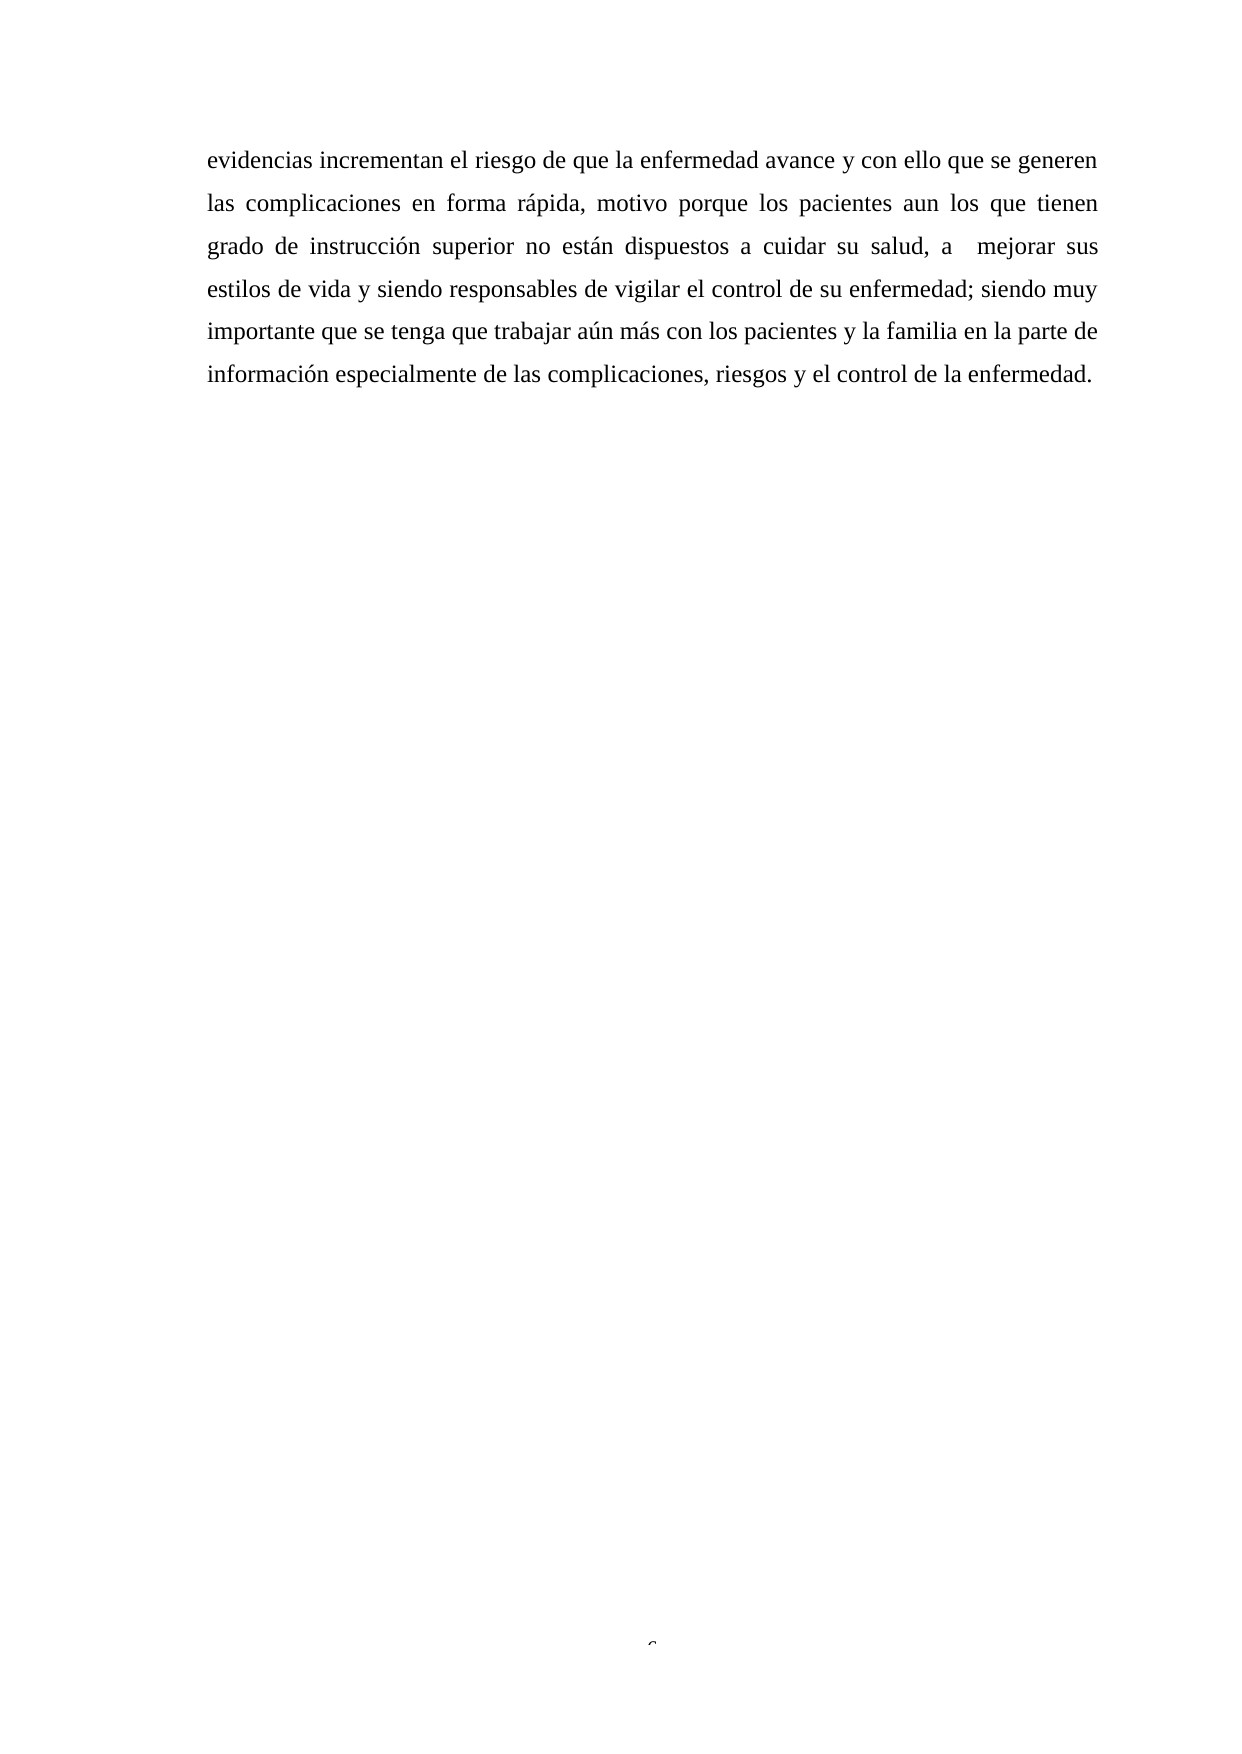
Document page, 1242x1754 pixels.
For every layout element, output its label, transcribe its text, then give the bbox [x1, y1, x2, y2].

text evidencias incrementan el riesgo de que la enfermedad avance y con ello que se generen las complicaciones en forma rápida, motivo porque los pacientes aun los que tienen grado de instrucción superior no están dispuestos a cuidar su salud, a mejorar sus estilos de vida y siendo responsables de vigilar el control de su enfermedad; siendo muy importante que se tenga que trabajar aún más con los pacientes y la familia en la parte de información especialmente de las complicaciones, riesgos y el control de la enfermedad. [207, 145, 1098, 388]
